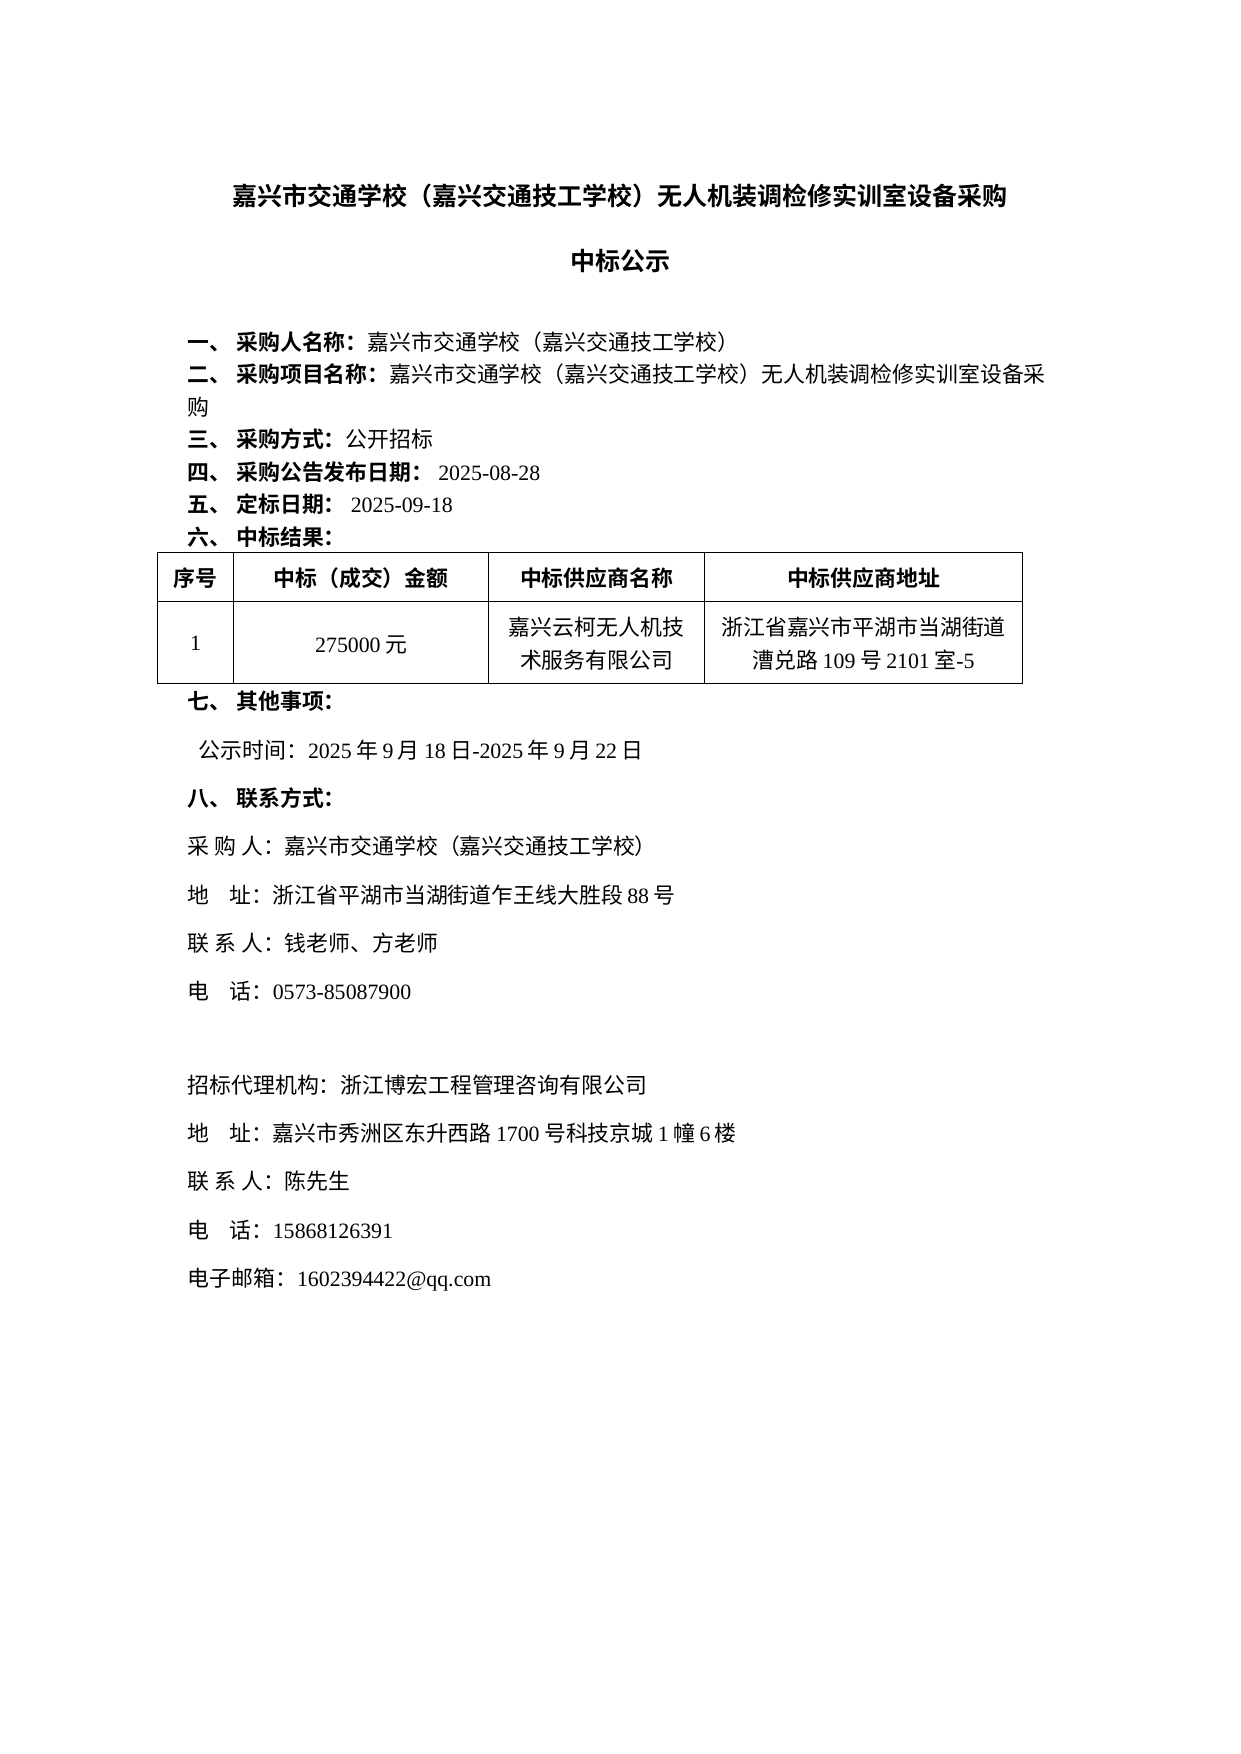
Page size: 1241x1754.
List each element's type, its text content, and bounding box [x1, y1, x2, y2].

text 中标公示 [187, 227, 1053, 292]
table_cell 1 [158, 602, 233, 683]
text 六、 中标结果： [187, 519, 1053, 552]
text 四、 采购公告发布日期： 2025-08-28 [187, 454, 1053, 487]
table_header 中标供应商地址 [705, 553, 1022, 601]
text 七、 其他事项： [187, 684, 1053, 716]
text 地 址：嘉兴市秀洲区东升西路1700号科技京城1幢6楼 [187, 1116, 1053, 1148]
text 五、 定标日期： 2025-09-18 [187, 487, 1053, 519]
text 电 话：0573-85087900 [187, 974, 1053, 1006]
text 二、 采购项目名称：嘉兴市交通学校（嘉兴交通技工学校）无人机装调检修实训室设备采购 [187, 357, 1053, 422]
table_header 序号 [158, 553, 233, 601]
text 地 址：浙江省平湖市当湖街道乍王线大胜段88号 [187, 877, 1053, 910]
text 公示时间：2025年9月18日-2025年9月22日 [187, 732, 1053, 765]
text 八、 联系方式： [187, 781, 1053, 813]
text 招标代理机构：浙江博宏工程管理咨询有限公司 [187, 1067, 1053, 1100]
text 电 话：15868126391 [187, 1212, 1053, 1245]
text 一、 采购人名称：嘉兴市交通学校（嘉兴交通技工学校） [187, 324, 1053, 357]
table_cell 275000元 [234, 602, 488, 683]
table_header 中标供应商名称 [489, 553, 704, 601]
table_cell 嘉兴云柯无人机技术服务有限公司 [489, 602, 704, 683]
text 电子邮箱：1602394422@qq.com [187, 1261, 1053, 1293]
table_cell 浙江省嘉兴市平湖市当湖街道漕兑路109号2101室-5 [705, 602, 1022, 683]
text 三、 采购方式：公开招标 [187, 422, 1053, 454]
text 联 系 人：陈先生 [187, 1164, 1053, 1196]
text 嘉兴市交通学校（嘉兴交通技工学校）无人机装调检修实训室设备采购 [187, 162, 1053, 227]
table_header 中标（成交）金额 [234, 553, 488, 601]
text 采 购 人：嘉兴市交通学校（嘉兴交通技工学校） [187, 829, 1053, 861]
text 联 系 人：钱老师、方老师 [187, 926, 1053, 958]
